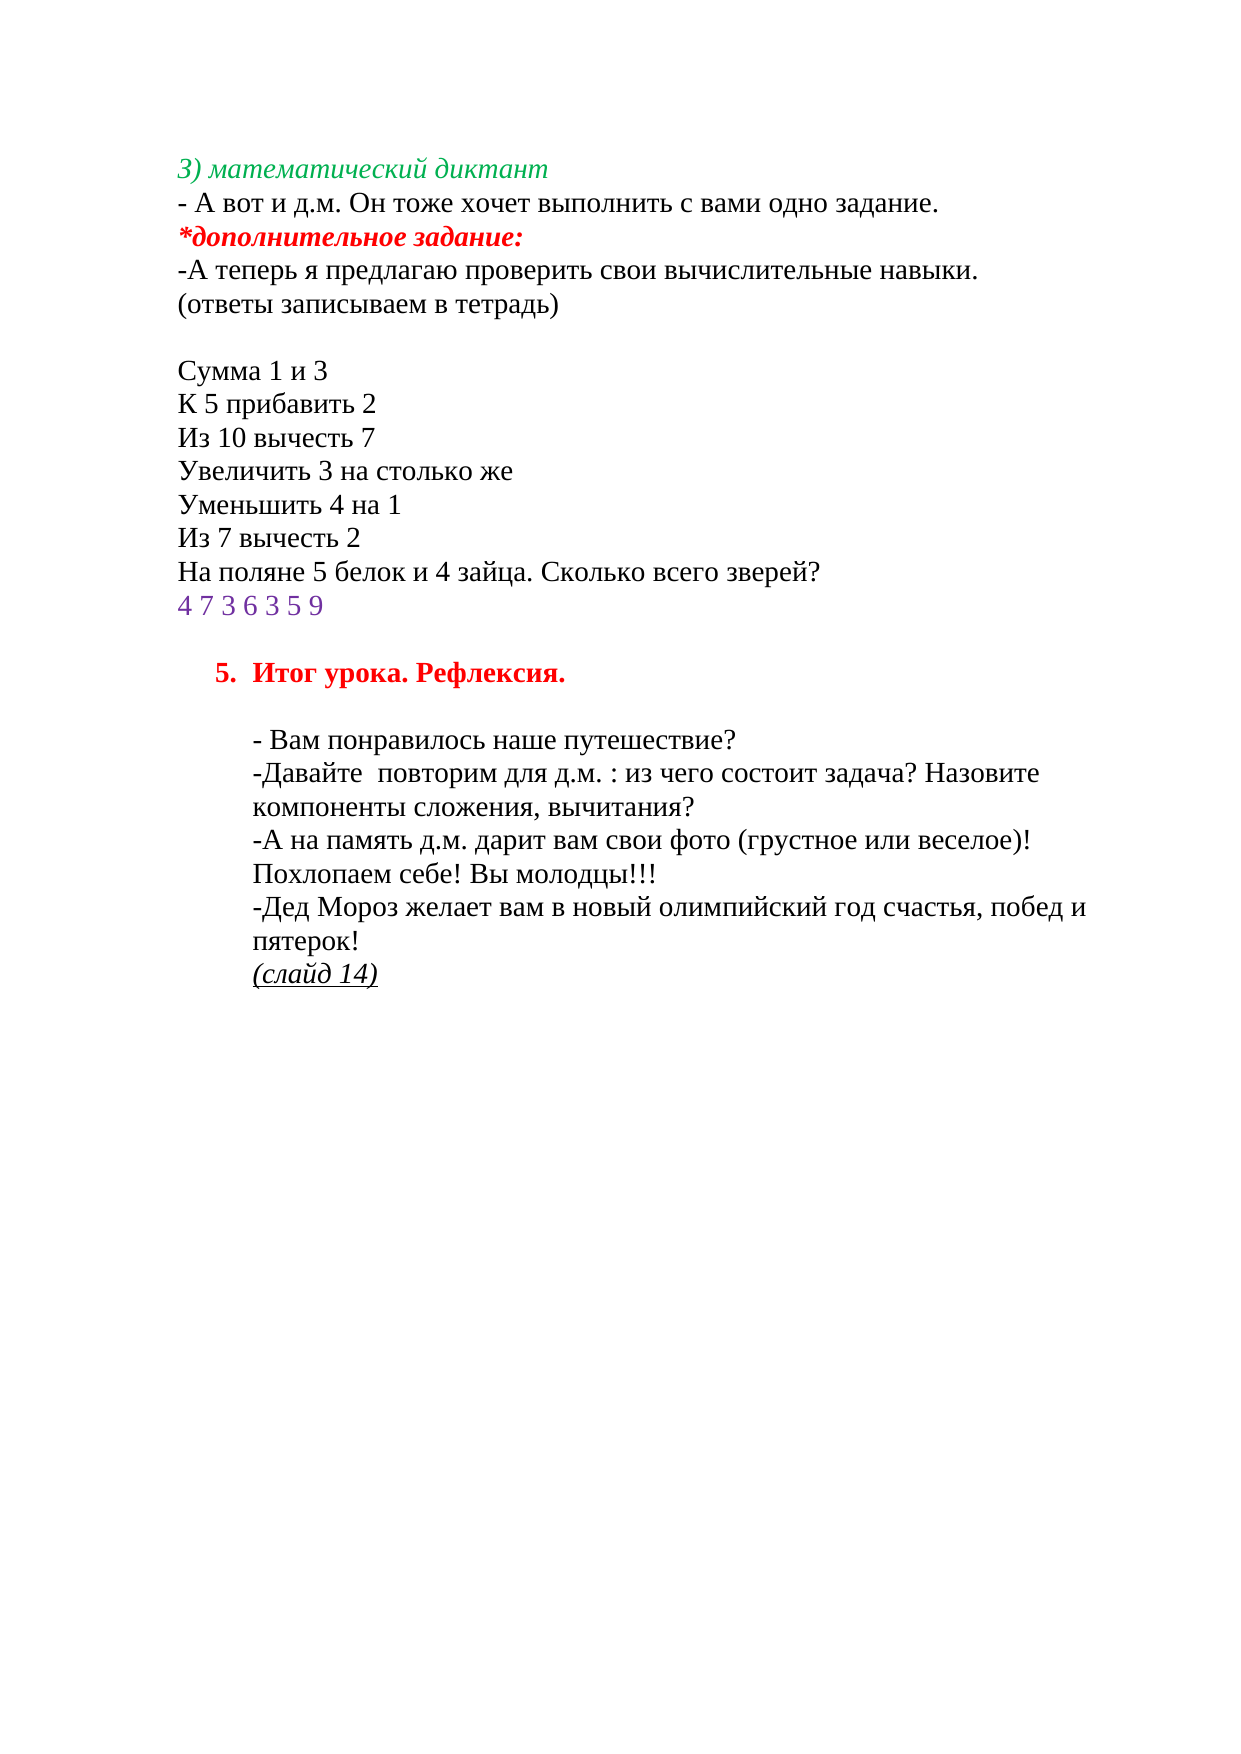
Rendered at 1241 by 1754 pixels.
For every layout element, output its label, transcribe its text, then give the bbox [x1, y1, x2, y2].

text Увеличить 3 на столько же [177, 453, 1152, 487]
text Из 7 вычесть 2 [177, 521, 1152, 554]
text Из 10 вычесть 7 [177, 420, 1152, 453]
text -Дед Мороз желает вам в новый олимпийский год счастья, побед и пятерок! [252, 889, 1152, 957]
text На поляне 5 белок и 4 зайца. Сколько всего зверей? [177, 554, 1152, 588]
text -Давайте повторим для д.м. : из чего состоит задача? Назовите компоненты сложения, вычитания? [252, 755, 1152, 822]
text -А на память д.м. дарит вам свои фото (грустное или веселое)! Похлопаем себе! Вы молодцы!!! [252, 822, 1152, 889]
text 4 7 3 6 3 5 9 [177, 588, 1152, 621]
text З) математический диктант [177, 152, 1152, 185]
text *дополнительное задание: [177, 219, 1152, 252]
text Сумма 1 и 3 [177, 353, 1152, 386]
text К 5 прибавить 2 [177, 386, 1152, 420]
list Итог урока. Рефлексия. [215, 655, 1152, 688]
text (ответы записываем в тетрадь) [177, 286, 1152, 319]
text Уменьшить 4 на 1 [177, 487, 1152, 521]
text -А теперь я предлагаю проверить свои вычислительные навыки. [177, 252, 1152, 286]
text - Вам понравилось наше путешествие? [252, 722, 1152, 755]
text - А вот и д.м. Он тоже хочет выполнить с вами одно задание. [177, 185, 1152, 219]
text (слайд 14) [252, 957, 1152, 990]
